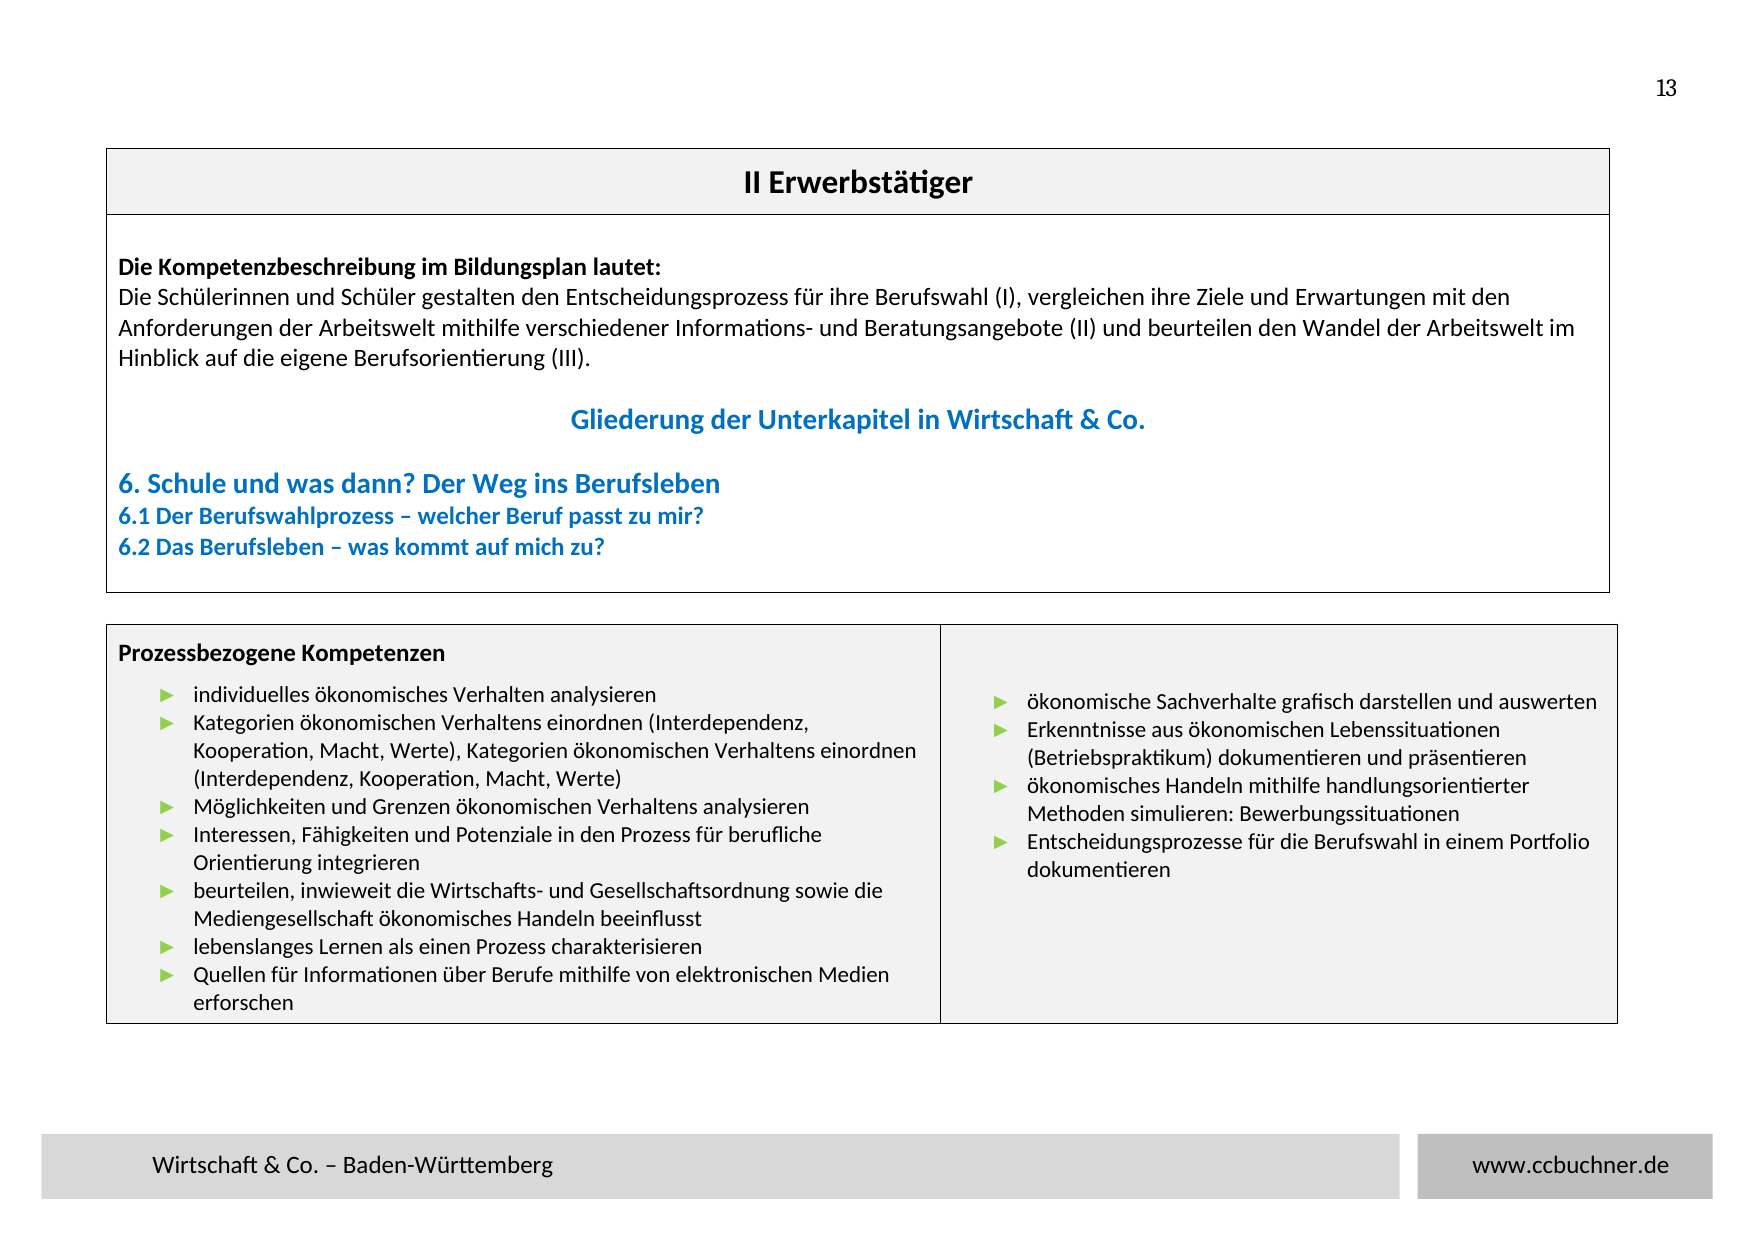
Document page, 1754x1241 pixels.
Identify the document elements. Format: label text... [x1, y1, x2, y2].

table_header ökonomische Sachverhalte grafisch darstellen und auswerten Erkenntnisse aus ökonomischen Lebenssituationen (Betriebspraktikum) dokumentieren und präsentieren ökonomisches Handeln mithilfe handlungsorientierter Methoden simulieren: Bewerbungssituationen Entscheidungsprozesse für die Berufswahl in einem Portfolio dokumentieren [941, 625, 1617, 1023]
table_header Prozessbezogene Kompetenzen individuelles ökonomisches Verhalten analysieren Kategorien ökonomischen Verhaltens einordnen (Interdependenz, Kooperation, Macht, Werte), Kategorien ökonomischen Verhaltens einordnen (Interdependenz, Kooperation, Macht, Werte) Möglichkeiten und Grenzen ökonomischen Verhaltens analysieren Interessen, Fähigkeiten und Potenziale in den Prozess für berufliche Orientierung integrieren beurteilen, inwieweit die Wirtschafts- und Gesellschaftsordnung sowie die Mediengesellschaft ökonomisches Handeln beeinflusst lebenslanges Lernen als einen Prozess charakterisieren Quellen für Informationen über Berufe mithilfe von elektronischen Medien erforschen [107, 625, 940, 1023]
table_cell Die Kompetenzbeschreibung im Bildungsplan lautet: Die Schülerinnen und Schüler gestalten den Entscheidungsprozess für ihre Berufswahl (I), vergleichen ihre Ziele und Erwartungen mit den Anforderungen der Arbeitswelt mithilfe verschiedener Informations- und Beratungsangebote (II) und beurteilen den Wandel der Arbeitswelt im Hinblick auf die eigene Berufsorientierung (III). Gliederung der Unterkapitel in Wirtschaft & Co. 6. Schule und was dann? Der Weg ins Berufsleben 6.1 Der Berufswahlprozess – welcher Beruf passt zu mir? 6.2 Das Berufsleben – was kommt auf mich zu? [107, 215, 1609, 592]
table_header II Erwerbstätiger [107, 149, 1609, 214]
